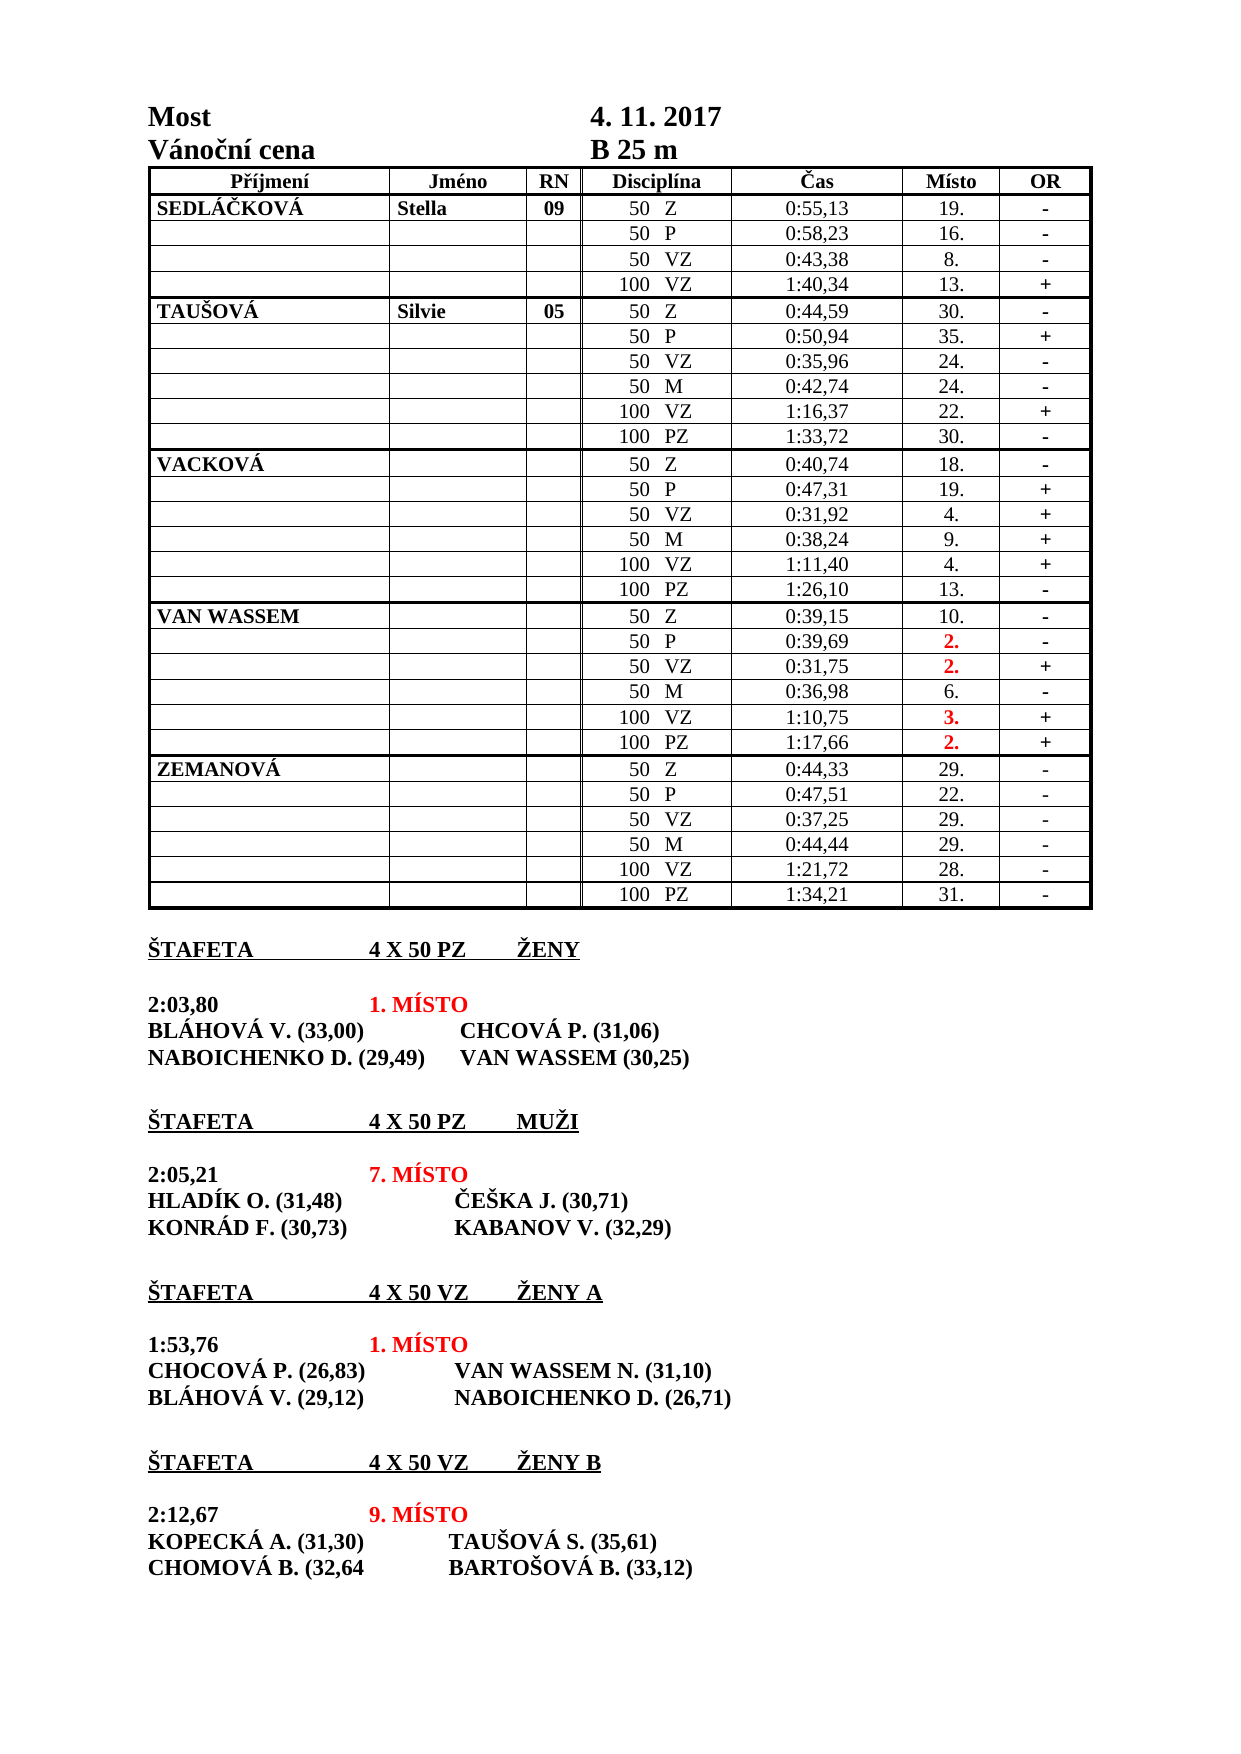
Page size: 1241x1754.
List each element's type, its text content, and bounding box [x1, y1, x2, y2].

table_cell [151, 221, 389, 245]
table_cell [527, 324, 580, 348]
table_cell VZ [657, 399, 731, 423]
table_cell 13. [903, 577, 999, 601]
table_cell + [1000, 272, 1089, 296]
table_cell 0:39,69 [732, 629, 902, 653]
table_cell 0:47,51 [732, 782, 902, 806]
table_cell 22. [903, 399, 999, 423]
table_cell [527, 705, 580, 729]
table_cell 1:17,66 [732, 730, 902, 754]
table_cell [527, 604, 580, 628]
table_cell 0:43,38 [732, 246, 902, 271]
table_cell [527, 246, 580, 271]
table_cell 0:31,75 [732, 654, 902, 678]
table_cell 50 [583, 451, 657, 476]
table_cell 50 [583, 782, 657, 806]
table_cell - [1000, 857, 1089, 881]
table_cell 0:44,33 [732, 757, 902, 781]
table_cell VZ [657, 654, 731, 678]
table_cell [390, 477, 526, 501]
table_cell [390, 272, 526, 296]
table_cell 100 [583, 399, 657, 423]
table_cell 0:42,74 [732, 374, 902, 398]
table_cell [151, 527, 389, 551]
text BLÁHOVÁ V. (29,12) NABOICHENKO D. (26,71) [148, 1384, 1092, 1410]
table_cell [151, 349, 389, 373]
table_cell [527, 654, 580, 678]
table_cell ZEMANOVÁ [151, 757, 389, 781]
text CHOCOVÁ P. (26,83) VAN WASSEM N. (31,10) [148, 1358, 1092, 1384]
table_cell [151, 883, 389, 906]
table_cell 100 [583, 272, 657, 296]
table_cell [390, 577, 526, 601]
table_cell [151, 502, 389, 526]
table_cell PZ [657, 424, 731, 448]
table_cell VZ [657, 272, 731, 296]
table_cell VZ [657, 349, 731, 373]
table_cell 9. [903, 527, 999, 551]
table_cell [527, 680, 580, 703]
table_cell - [1000, 374, 1089, 398]
table_cell - [1000, 451, 1089, 476]
table_header Místo [903, 169, 999, 193]
table_cell 0:36,98 [732, 680, 902, 703]
text ŠTAFETA 4 X 50 PZ ŽENY [148, 936, 1092, 962]
table_cell + [1000, 654, 1089, 678]
text ŠTAFETA 4 X 50 PZ MUŽI [148, 1108, 1092, 1135]
table_cell [527, 807, 580, 831]
table_cell 0:39,15 [732, 604, 902, 628]
table_cell 2. [903, 629, 999, 653]
table_cell 100 [583, 705, 657, 729]
table_cell - [1000, 221, 1089, 245]
table_cell 100 [583, 424, 657, 448]
table_cell 6. [903, 680, 999, 703]
table_cell [527, 757, 580, 781]
table_cell [151, 705, 389, 729]
table_cell 50 [583, 757, 657, 781]
table_cell - [1000, 299, 1089, 323]
table_cell 50 [583, 604, 657, 628]
table_cell [527, 374, 580, 398]
text KOPECKÁ A. (31,30) TAUŠOVÁ S. (35,61) [148, 1528, 1092, 1554]
table_cell [390, 832, 526, 856]
table_cell [390, 807, 526, 831]
table_cell 50 [583, 680, 657, 703]
table_cell 2. [903, 654, 999, 678]
table_cell 09 [527, 196, 580, 220]
table_cell [527, 832, 580, 856]
table_cell 1:21,72 [732, 857, 902, 881]
table_cell - [1000, 196, 1089, 220]
table_cell 28. [903, 857, 999, 881]
table_cell VZ [657, 502, 731, 526]
table_cell - [1000, 577, 1089, 601]
table_cell [390, 527, 526, 551]
table_cell - [1000, 757, 1089, 781]
table_cell [527, 502, 580, 526]
text KONRÁD F. (30,73) KABANOV V. (32,29) [148, 1214, 1092, 1240]
table_cell 05 [527, 299, 580, 323]
table_cell M [657, 680, 731, 703]
table_cell + [1000, 324, 1089, 348]
table_cell 24. [903, 374, 999, 398]
table_cell [390, 552, 526, 576]
table_cell Silvie [390, 299, 526, 323]
table_cell [390, 324, 526, 348]
table_cell [390, 424, 526, 448]
table_header RN [527, 169, 580, 193]
table_cell 4. [903, 552, 999, 576]
table_cell 50 [583, 374, 657, 398]
table_cell 4. [903, 502, 999, 526]
table_cell [151, 730, 389, 754]
table_cell 3. [903, 705, 999, 729]
table_cell VZ [657, 552, 731, 576]
table_cell + [1000, 502, 1089, 526]
table_cell [390, 349, 526, 373]
table_cell [527, 272, 580, 296]
table_cell 30. [903, 299, 999, 323]
text 2:05,21 7. MÍSTO [148, 1161, 1092, 1187]
table_cell PZ [657, 730, 731, 754]
table_cell [151, 654, 389, 678]
table_cell [151, 857, 389, 881]
table_cell VZ [657, 857, 731, 881]
table_cell [390, 680, 526, 703]
table_cell [390, 857, 526, 881]
table_cell - [1000, 832, 1089, 856]
table_cell P [657, 782, 731, 806]
text 2:03,80 1. MÍSTO [148, 991, 1092, 1017]
text Most 4. 11. 2017 [148, 99, 1092, 132]
table_cell 10. [903, 604, 999, 628]
table_cell 50 [583, 629, 657, 653]
table_cell 16. [903, 221, 999, 245]
table_cell - [1000, 604, 1089, 628]
table_cell 0:31,92 [732, 502, 902, 526]
table_cell SEDLÁČKOVÁ [151, 196, 389, 220]
table_cell [527, 477, 580, 501]
table_cell [527, 349, 580, 373]
table_cell [151, 807, 389, 831]
table_cell 22. [903, 782, 999, 806]
table_cell [151, 324, 389, 348]
table_cell [151, 552, 389, 576]
table_cell 50 [583, 654, 657, 678]
table_cell [527, 577, 580, 601]
table_cell [527, 629, 580, 653]
table_cell [527, 730, 580, 754]
table_cell [151, 629, 389, 653]
table_cell [390, 246, 526, 271]
table_cell 0:47,31 [732, 477, 902, 501]
table_cell [527, 782, 580, 806]
table_cell P [657, 629, 731, 653]
table_cell 50 [583, 221, 657, 245]
table_cell [527, 527, 580, 551]
table_cell PZ [657, 577, 731, 601]
table_cell VACKOVÁ [151, 451, 389, 476]
table_cell - [1000, 246, 1089, 271]
table_cell [527, 857, 580, 881]
table_cell 1:10,75 [732, 705, 902, 729]
table_cell 2. [903, 730, 999, 754]
table_cell M [657, 832, 731, 856]
table_header Čas [732, 169, 902, 193]
table_cell Z [657, 604, 731, 628]
table_cell 100 [583, 577, 657, 601]
table_cell 0:40,74 [732, 451, 902, 476]
table_cell 0:44,44 [732, 832, 902, 856]
table_cell 100 [583, 857, 657, 881]
table_cell [151, 577, 389, 601]
table_cell 50 [583, 807, 657, 831]
table_cell [151, 782, 389, 806]
table_cell 0:38,24 [732, 527, 902, 551]
table_cell + [1000, 399, 1089, 423]
table_cell Z [657, 757, 731, 781]
table_cell 29. [903, 832, 999, 856]
table_cell VAN WASSEM [151, 604, 389, 628]
table_header Jméno [390, 169, 526, 193]
table_cell [390, 451, 526, 476]
table_cell - [1000, 424, 1089, 448]
table_cell 50 [583, 349, 657, 373]
table_cell 0:37,25 [732, 807, 902, 831]
table_cell 24. [903, 349, 999, 373]
table_cell 50 [583, 502, 657, 526]
table_header Disciplína [583, 169, 731, 193]
table_cell P [657, 477, 731, 501]
table_cell 29. [903, 757, 999, 781]
table_cell 29. [903, 807, 999, 831]
text 1:53,76 1. MÍSTO [148, 1331, 1092, 1358]
table_cell Z [657, 451, 731, 476]
table_cell [390, 654, 526, 678]
table_cell 13. [903, 272, 999, 296]
table_cell + [1000, 730, 1089, 754]
table_cell 1:16,37 [732, 399, 902, 423]
table_cell 0:58,23 [732, 221, 902, 245]
table_cell PZ [657, 883, 731, 906]
table_cell [151, 272, 389, 296]
table_cell 0:50,94 [732, 324, 902, 348]
text Vánoční cena B 25 m [148, 132, 1092, 166]
text 2:12,67 9. MÍSTO [148, 1501, 1092, 1528]
table_cell [527, 883, 580, 906]
table_cell 100 [583, 730, 657, 754]
table_cell [390, 604, 526, 628]
table_cell - [1000, 349, 1089, 373]
table_cell 18. [903, 451, 999, 476]
table_cell [390, 221, 526, 245]
table_cell 1:34,21 [732, 883, 902, 906]
table_cell [390, 782, 526, 806]
table_cell 50 [583, 246, 657, 271]
table_cell - [1000, 807, 1089, 831]
table_cell [390, 705, 526, 729]
text BLÁHOVÁ V. (33,00) CHCOVÁ P. (31,06) [148, 1017, 1092, 1044]
table_cell 0:55,13 [732, 196, 902, 220]
table_cell M [657, 374, 731, 398]
table_cell 1:40,34 [732, 272, 902, 296]
table_cell [151, 399, 389, 423]
table_cell M [657, 527, 731, 551]
table_cell [390, 399, 526, 423]
table_cell + [1000, 705, 1089, 729]
table_cell [527, 221, 580, 245]
table_cell 31. [903, 883, 999, 906]
table_cell 0:35,96 [732, 349, 902, 373]
table_cell + [1000, 552, 1089, 576]
table_cell 50 [583, 477, 657, 501]
table_cell + [1000, 527, 1089, 551]
table_cell [390, 374, 526, 398]
table_cell 50 [583, 527, 657, 551]
table_cell 100 [583, 552, 657, 576]
table_cell [151, 680, 389, 703]
table_cell - [1000, 782, 1089, 806]
table_cell Z [657, 299, 731, 323]
table_cell [151, 832, 389, 856]
table_cell - [1000, 629, 1089, 653]
table_cell [390, 730, 526, 754]
text CHOMOVÁ B. (32,64 BARTOŠOVÁ B. (33,12) [148, 1554, 1092, 1580]
table_cell [390, 757, 526, 781]
table_cell [151, 424, 389, 448]
table_cell - [1000, 680, 1089, 703]
table_cell 0:44,59 [732, 299, 902, 323]
table_cell P [657, 221, 731, 245]
table_cell [527, 399, 580, 423]
table_cell 8. [903, 246, 999, 271]
table_cell 19. [903, 196, 999, 220]
text NABOICHENKO D. (29,49) VAN WASSEM (30,25) [148, 1044, 1092, 1070]
table_cell 50 [583, 196, 657, 220]
table_cell [390, 629, 526, 653]
table_cell 35. [903, 324, 999, 348]
table_cell + [1000, 477, 1089, 501]
table_cell VZ [657, 807, 731, 831]
table_cell - [1000, 883, 1089, 906]
table_cell VZ [657, 246, 731, 271]
table_cell VZ [657, 705, 731, 729]
table_cell 50 [583, 299, 657, 323]
table_cell 100 [583, 883, 657, 906]
table_cell Z [657, 196, 731, 220]
table_cell Stella [390, 196, 526, 220]
table_cell [527, 424, 580, 448]
table_header OR [1000, 169, 1089, 193]
table_cell 50 [583, 832, 657, 856]
table_cell [151, 477, 389, 501]
table_cell [527, 451, 580, 476]
text ŠTAFETA 4 X 50 VZ ŽENY B [148, 1449, 1092, 1475]
text ŠTAFETA 4 X 50 VZ ŽENY A [148, 1278, 1092, 1305]
table_cell 19. [903, 477, 999, 501]
table_cell [390, 502, 526, 526]
table_cell 1:26,10 [732, 577, 902, 601]
table_cell P [657, 324, 731, 348]
table_cell [527, 552, 580, 576]
table_cell 1:11,40 [732, 552, 902, 576]
table_cell 1:33,72 [732, 424, 902, 448]
table_cell 30. [903, 424, 999, 448]
table_cell TAUŠOVÁ [151, 299, 389, 323]
table_cell [390, 883, 526, 906]
table_header Příjmení [151, 169, 389, 193]
table_cell 50 [583, 324, 657, 348]
table_cell [151, 246, 389, 271]
table_cell [151, 374, 389, 398]
text HLADÍK O. (31,48) ČEŠKA J. (30,71) [148, 1187, 1092, 1214]
